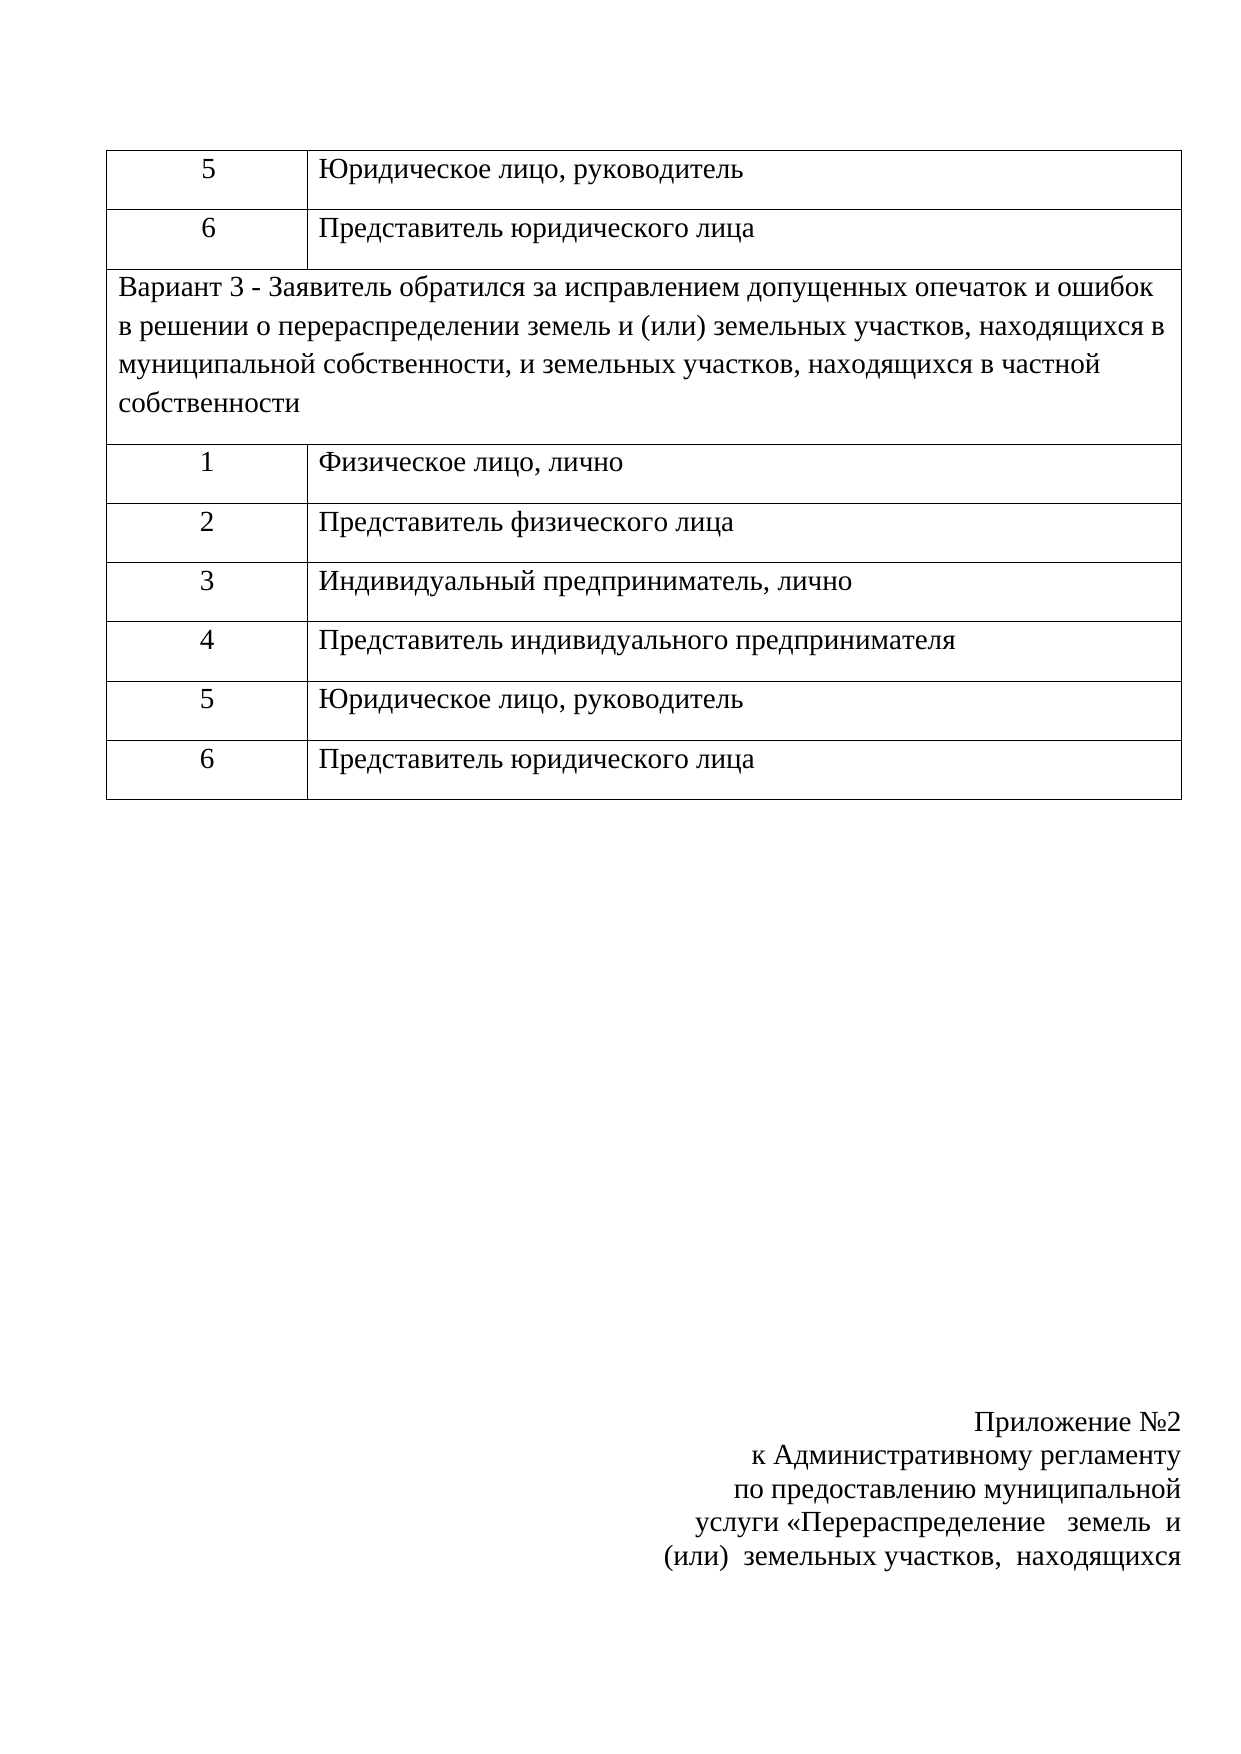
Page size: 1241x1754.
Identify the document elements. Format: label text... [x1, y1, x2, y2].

table_cell Вариант 3 - Заявитель обратился за исправлением допущенных опечаток и ошибок в решении о перераспределении земель и (или) земельных участков, находящихся в муниципальной собственности, и земельных участков, находящихся в частной собственности [107, 270, 1181, 443]
table_cell 4 [107, 622, 307, 681]
table_cell Представитель физического лица [308, 504, 1181, 562]
table_cell 3 [107, 563, 307, 621]
table_cell Юридическое лицо, руководитель [308, 682, 1181, 740]
text по предоставлению муниципальной [118, 1471, 1181, 1504]
table_cell 2 [107, 504, 307, 562]
table_cell 5 [107, 151, 307, 209]
table_cell Представитель индивидуального предпринимателя [308, 622, 1181, 681]
table_cell 6 [107, 210, 307, 268]
table_cell Юридическое лицо, руководитель [308, 151, 1181, 209]
table_cell 1 [107, 445, 307, 503]
text Приложение №2 [118, 1404, 1181, 1437]
table_cell 5 [107, 682, 307, 740]
table_cell Представитель юридического лица [308, 741, 1181, 799]
text (или) земельных участков, находящихся [118, 1538, 1181, 1572]
text к Административному регламенту [118, 1437, 1181, 1471]
table_cell 6 [107, 741, 307, 799]
table_cell Представитель юридического лица [308, 210, 1181, 268]
table_cell Индивидуальный предприниматель, лично [308, 563, 1181, 621]
table_cell Физическое лицо, лично [308, 445, 1181, 503]
text услуги «Перераспределение земель и [118, 1504, 1181, 1538]
